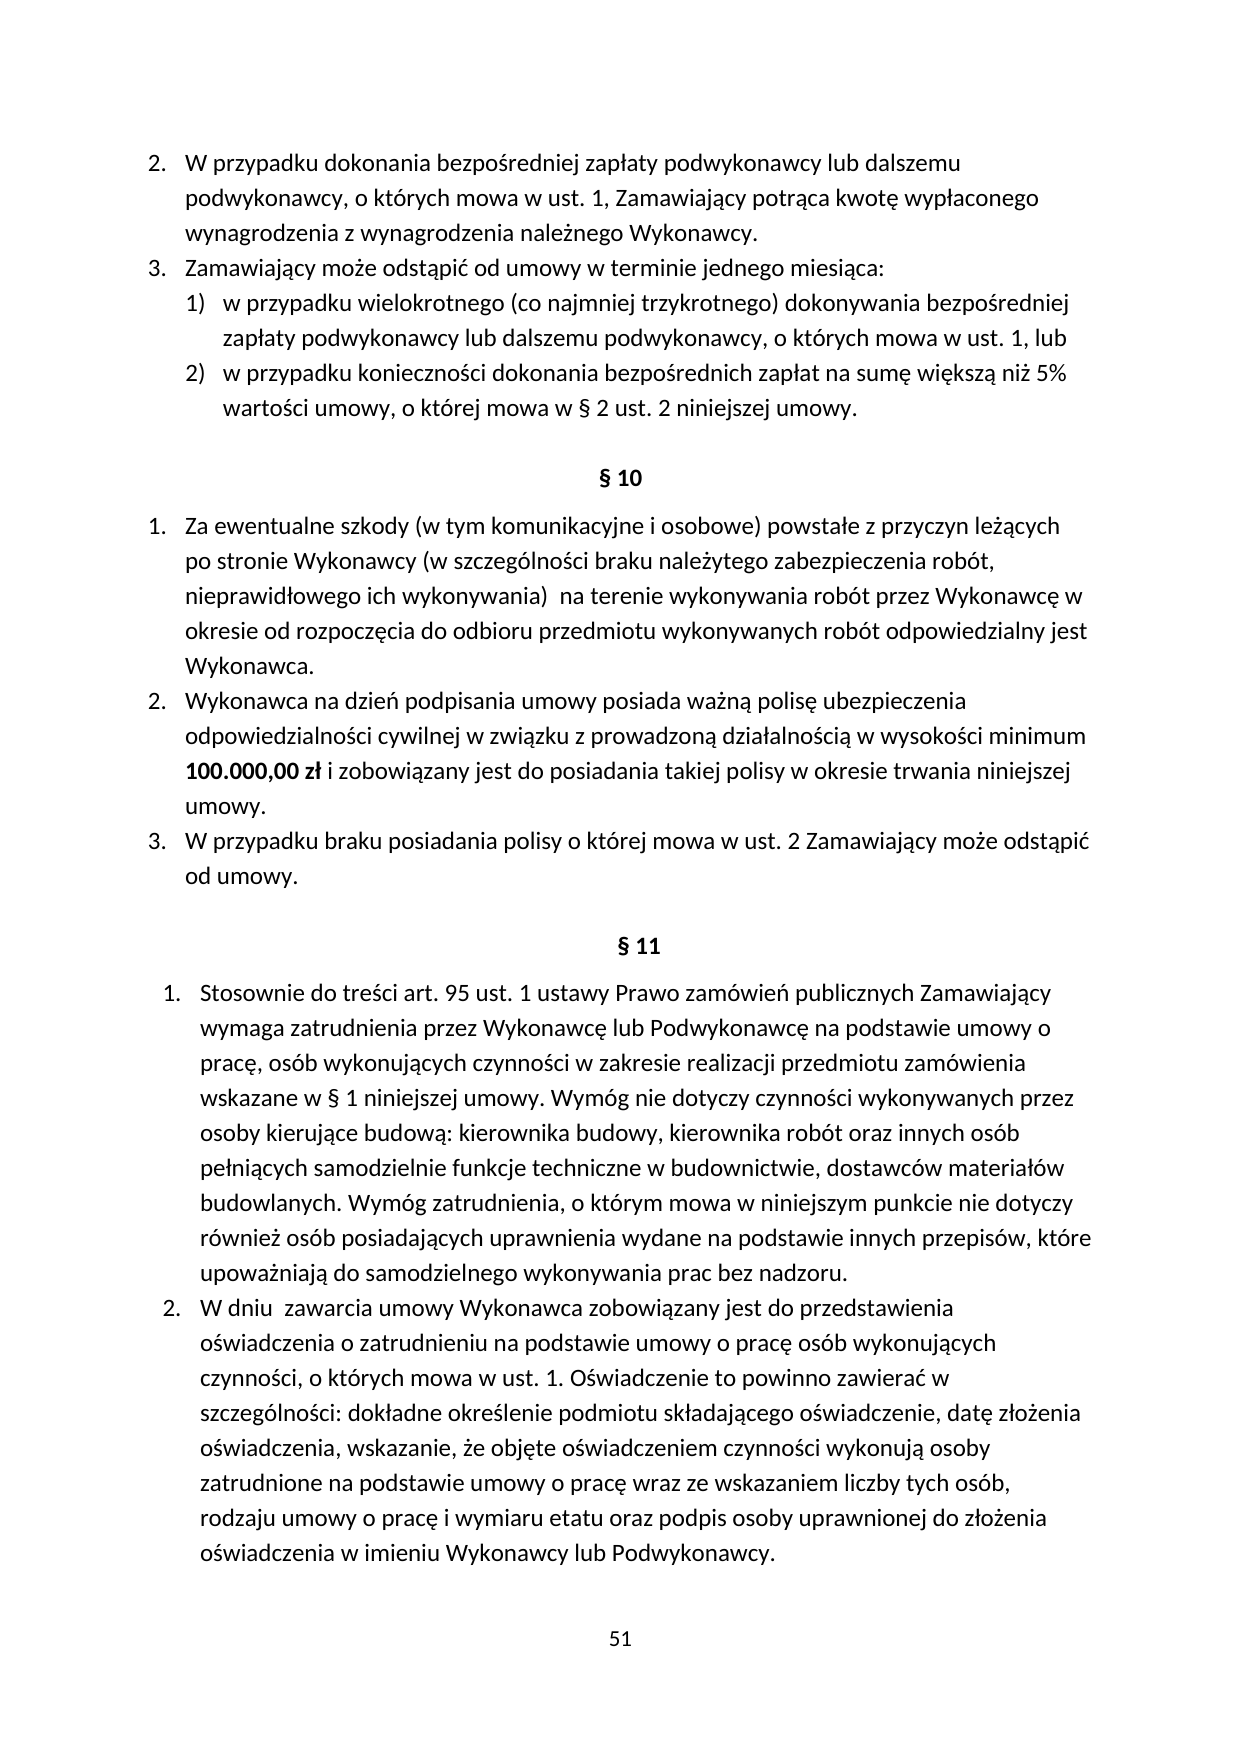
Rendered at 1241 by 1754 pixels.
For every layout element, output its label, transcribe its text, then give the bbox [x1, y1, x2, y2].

list Wykonawca na dzień podpisania umowy posiada ważną polisę ubezpieczenia odpowiedzialności cywilnej w związku z prowadzoną działalnością w wysokości minimum 100.000,00 zł i zobowiązany jest do posiadania takiej polisy w okresie trwania niniejszej umowy. [148, 685, 1093, 821]
list W przypadku braku posiadania polisy o której mowa w ust. 2 Zamawiający może odstąpić od umowy. [148, 825, 1093, 891]
list w przypadku wielokrotnego (co najmniej trzykrotnego) dokonywania bezpośredniej zapłaty podwykonawcy lub dalszemu podwykonawcy, o których mowa w ust. 1, lub [185, 288, 1093, 353]
list w przypadku konieczności dokonania bezpośrednich zapłat na sumę większą niż 5% wartości umowy, o której mowa w § 2 ust. 2 niniejszej umowy. [185, 358, 1093, 423]
list Zamawiający może odstąpić od umowy w terminie jednego miesiąca: [148, 253, 1093, 283]
text § 11 [185, 930, 1093, 961]
list W przypadku dokonania bezpośredniej zapłaty podwykonawcy lub dalszemu podwykonawcy, o których mowa w ust. 1, Zamawiający potrąca kwotę wypłaconego wynagrodzenia z wynagrodzenia należnego Wykonawcy. [148, 148, 1093, 248]
list Stosownie do treści art. 95 ust. 1 ustawy Prawo zamówień publicznych Zamawiający wymaga zatrudnienia przez Wykonawcę lub Podwykonawcę na podstawie umowy o pracę, osób wykonujących czynności w zakresie realizacji przedmiotu zamówienia wskazane w § 1 niniejszej umowy. Wymóg nie dotyczy czynności wykonywanych przez osoby kierujące budową: kierownika budowy, kierownika robót oraz innych osób pełniących samodzielnie funkcje techniczne w budownictwie, dostawców materiałów budowlanych. Wymóg zatrudnienia, o którym mowa w niniejszym punkcie nie dotyczy również osób posiadających uprawnienia wydane na podstawie innych przepisów, które upoważniają do samodzielnego wykonywania prac bez nadzoru. [162, 978, 1093, 1288]
list Za ewentualne szkody (w tym komunikacyjne i osobowe) powstałe z przyczyn leżących po stronie Wykonawcy (w szczególności braku należytego zabezpieczenia robót, nieprawidłowego ich wykonywania) na terenie wykonywania robót przez Wykonawcę w okresie od rozpoczęcia do odbioru przedmiotu wykonywanych robót odpowiedzialny jest Wykonawca. [148, 510, 1093, 681]
text § 10 [148, 463, 1093, 493]
list W dniu zawarcia umowy Wykonawca zobowiązany jest do przedstawienia oświadczenia o zatrudnieniu na podstawie umowy o pracę osób wykonujących czynności, o których mowa w ust. 1. Oświadczenie to powinno zawierać w szczególności: dokładne określenie podmiotu składającego oświadczenie, datę złożenia oświadczenia, wskazanie, że objęte oświadczeniem czynności wykonują osoby zatrudnione na podstawie umowy o pracę wraz ze wskazaniem liczby tych osób, rodzaju umowy o pracę i wymiaru etatu oraz podpis osoby uprawnionej do złożenia oświadczenia w imieniu Wykonawcy lub Podwykonawcy. [162, 1293, 1093, 1568]
